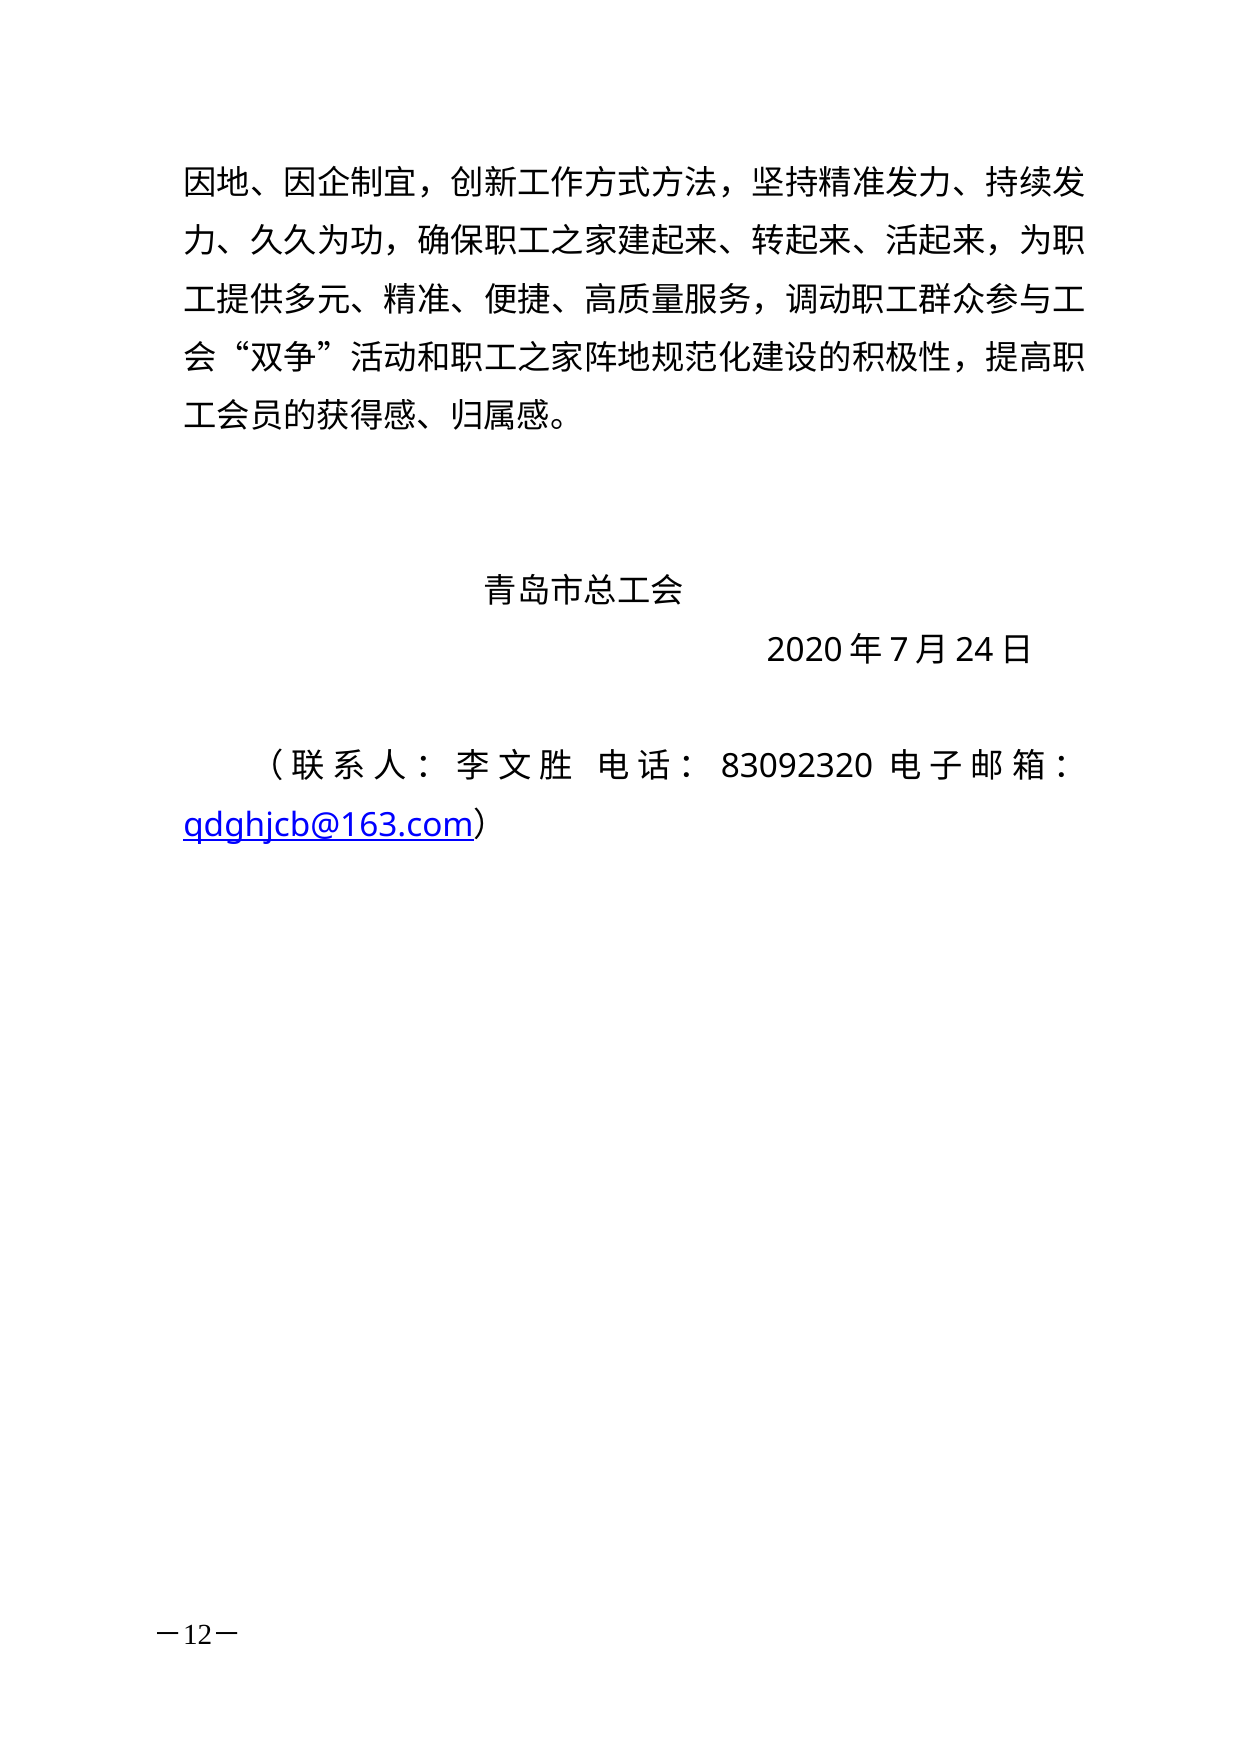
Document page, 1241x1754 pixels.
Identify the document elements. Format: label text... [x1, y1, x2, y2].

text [183, 148, 1087, 439]
text 青岛市总工会 [183, 556, 1087, 614]
text （联系人：李文胜 电话：83092320电子邮箱：qdghjcb@163.com） [183, 731, 1087, 848]
text 2020年7月24日 [183, 614, 1087, 673]
